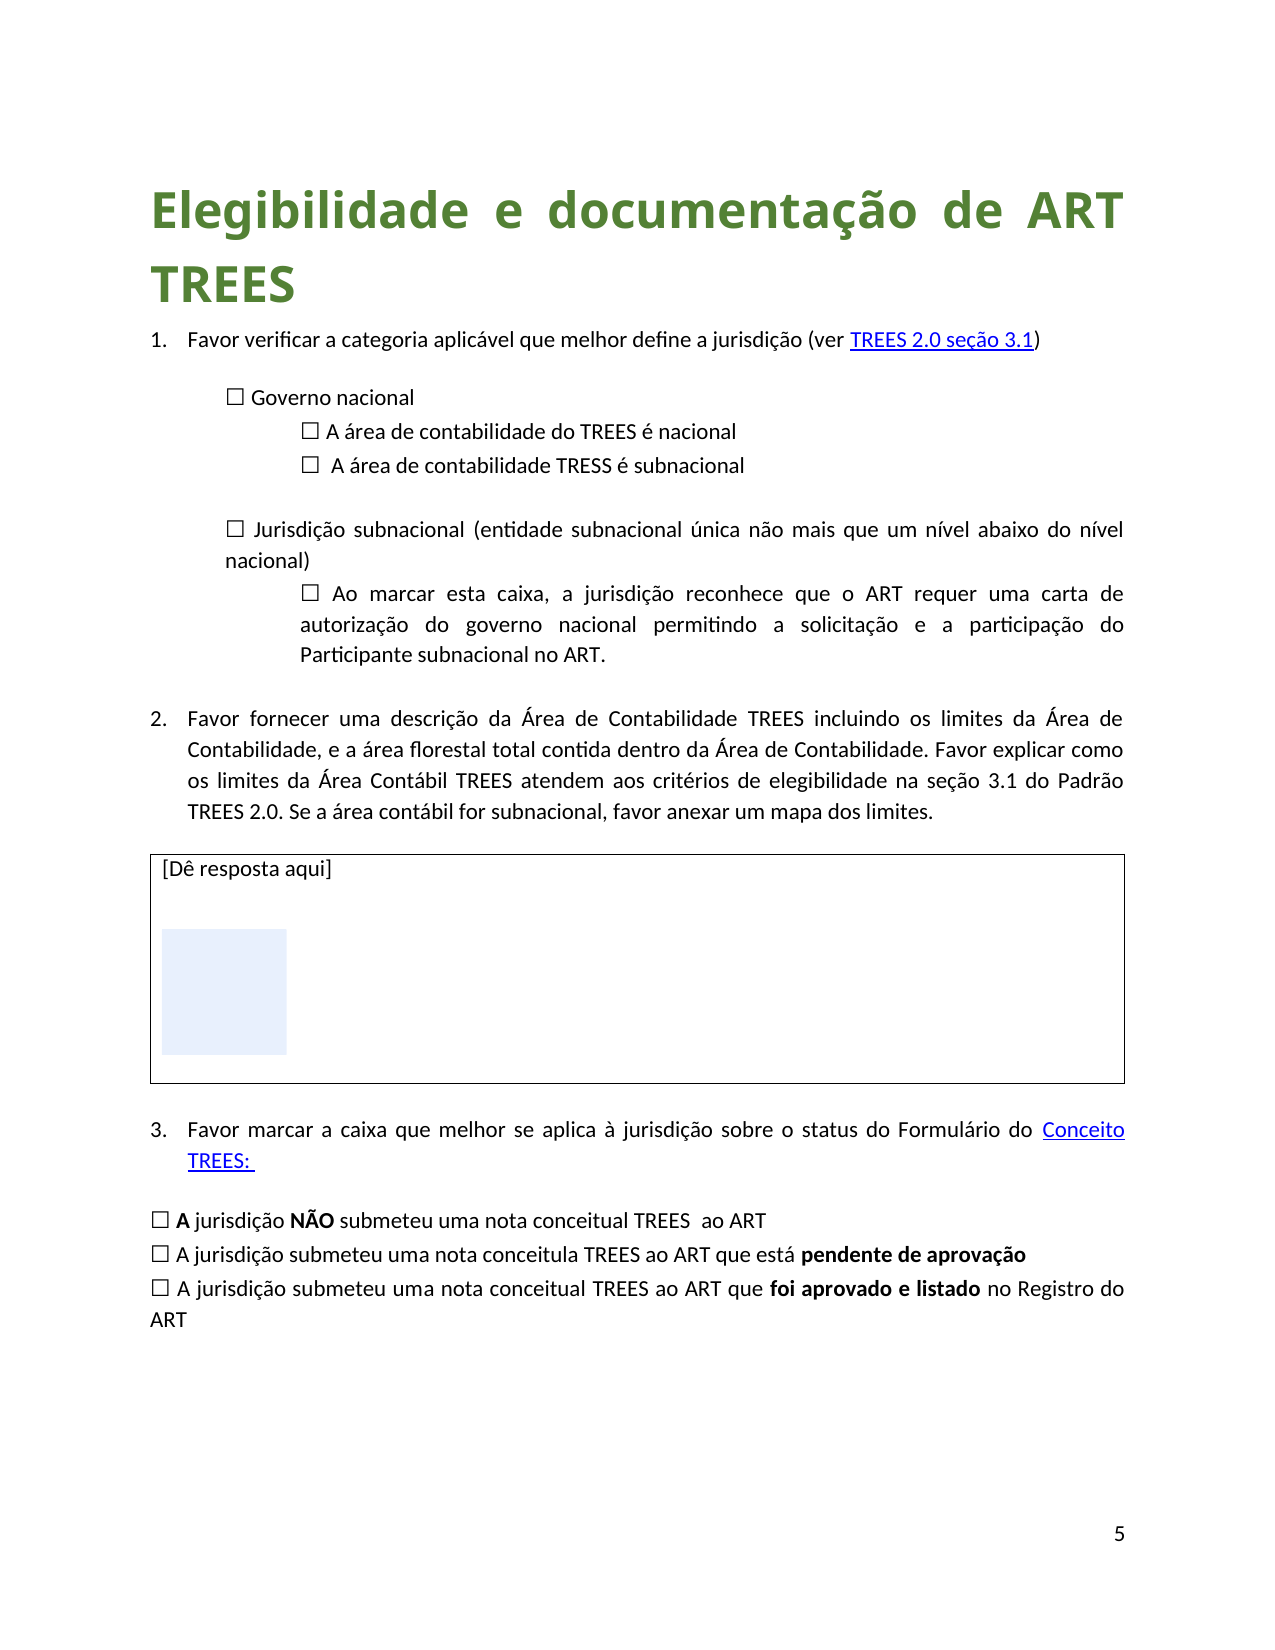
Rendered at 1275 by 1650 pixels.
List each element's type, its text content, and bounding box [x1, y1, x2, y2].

subtitle Elegibilidade e documentação de ART TREES [150, 175, 1125, 317]
text A jurisdição submeteu uma nota conceitula TREES ao ART que está pendente de aprovação [150, 1238, 1125, 1269]
text A jurisdição submeteu uma nota conceitual TREES ao ART que foi aprovado e listado no Registro do ART [150, 1272, 1125, 1333]
subtitle Favor fornecer uma descrição da Área de Contabilidade TREES incluindo os limites da Área de Contabilidade, e a área florestal total contida dentro da Área de Contabilidade. Favor explicar como os limites da Área Contábil TREES atendem aos critérios de elegibilidade na seção 3.1 do Padrão TREES 2.0. Se a área contábil for subnacional, favor anexar um mapa dos limites. [150, 701, 1125, 826]
text Ao marcar esta caixa, a jurisdição reconhece que o ART requer uma carta de autorização do governo nacional permitindo a solicitação e a participação do Participante subnacional no ART. [300, 576, 1125, 668]
text Jurisdição subnacional (entidade subnacional única não mais que um nível abaixo do nível nacional) [225, 513, 1125, 574]
text A jurisdição NÃO submeteu uma nota conceitual TREES ao ART [150, 1204, 1125, 1236]
subtitle Favor verificar a categoria aplicável que melhor define a jurisdição (ver TREES 2.0 seção 3.1) [150, 322, 1125, 353]
text A área de contabilidade TRESS é subnacional [150, 449, 1125, 480]
table_header [151, 855, 1124, 1082]
subtitle Favor marcar a caixa que melhor se aplica à jurisdição sobre o status do Formulário do Conceito TREES: [150, 1112, 1125, 1174]
text Governo nacional [225, 381, 1125, 413]
picture [161, 929, 287, 1055]
text A área de contabilidade do TREES é nacional [150, 415, 1125, 446]
